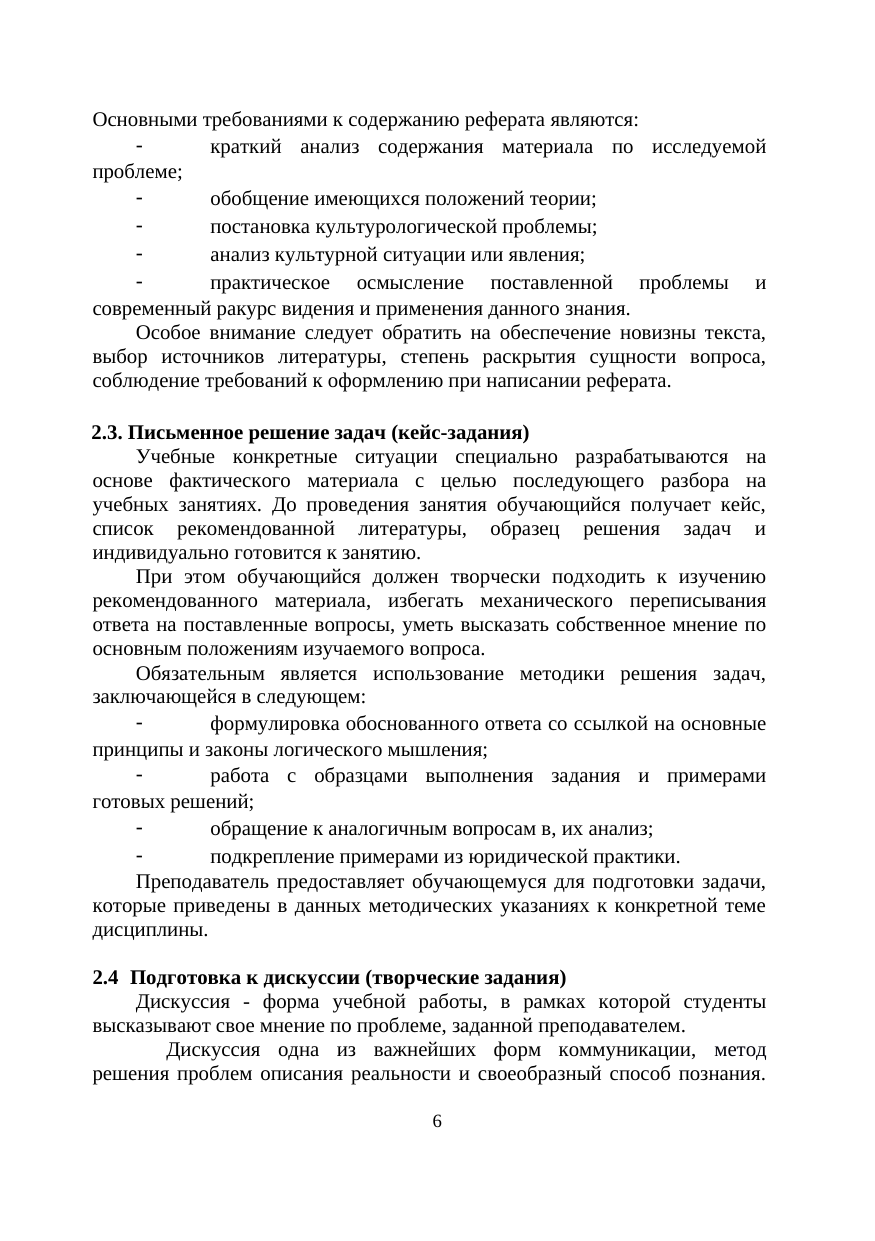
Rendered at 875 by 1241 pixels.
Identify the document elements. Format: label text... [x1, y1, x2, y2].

text 2.3. Письменное решение задач (кейс-задания) [91, 420, 767, 444]
text Преподаватель предоставляет обучающемуся для подготовки задачи, которые приведены в данных методических указаниях к конкретной теме дисциплины. [92, 869, 767, 941]
list практическое осмысление поставленной проблемы и современный ракурс видения и применения данного знания. [92, 267, 767, 319]
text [92, 1037, 767, 1085]
text Дискуссия - форма учебной работы, в рамках которой студенты высказывают свое мнение по проблеме, заданной преподавателем. [92, 989, 767, 1037]
text Основными требованиями к содержанию реферата являются: [92, 107, 767, 131]
text Особое внимание следует обратить на обеспечение новизны текста, выбор источников литературы, степень раскрытия сущности вопроса, соблюдение требований к оформлению при написании реферата. [92, 319, 767, 392]
list Подготовка к дискуссии (творческие задания) [92, 965, 767, 989]
text Учебные конкретные ситуации специально разрабатываются на основе фактического материала с целью последующего разбора на учебных занятиях. До проведения занятия обучающийся получает кейс, список рекомендованной литературы, образец решения задач и индивидуально готовится к занятию. [92, 444, 767, 564]
text При этом обучающийся должен творчески подходить к изучению рекомендованного материала, избегать механического переписывания ответа на поставленные вопросы, уметь высказать собственное мнение по основным положениям изучаемого вопроса. [92, 564, 767, 660]
list обобщение имеющихся положений теории; [92, 183, 767, 211]
list обращение к аналогичным вопросам в, их анализ; [92, 813, 767, 841]
text Обязательным является использование методики решения задач, заключающейся в следующем: [92, 660, 767, 708]
list постановка культурологической проблемы; [92, 211, 767, 239]
list подкрепление примерами из юридической практики. [92, 841, 767, 869]
list работа с образцами выполнения задания и примерами готовых решений; [92, 761, 767, 813]
list краткий анализ содержания материала по исследуемой проблеме; [92, 131, 767, 183]
list анализ культурной ситуации или явления; [92, 239, 767, 267]
list формулировка обоснованного ответа со ссылкой на основные принципы и законы логического мышления; [92, 708, 767, 761]
